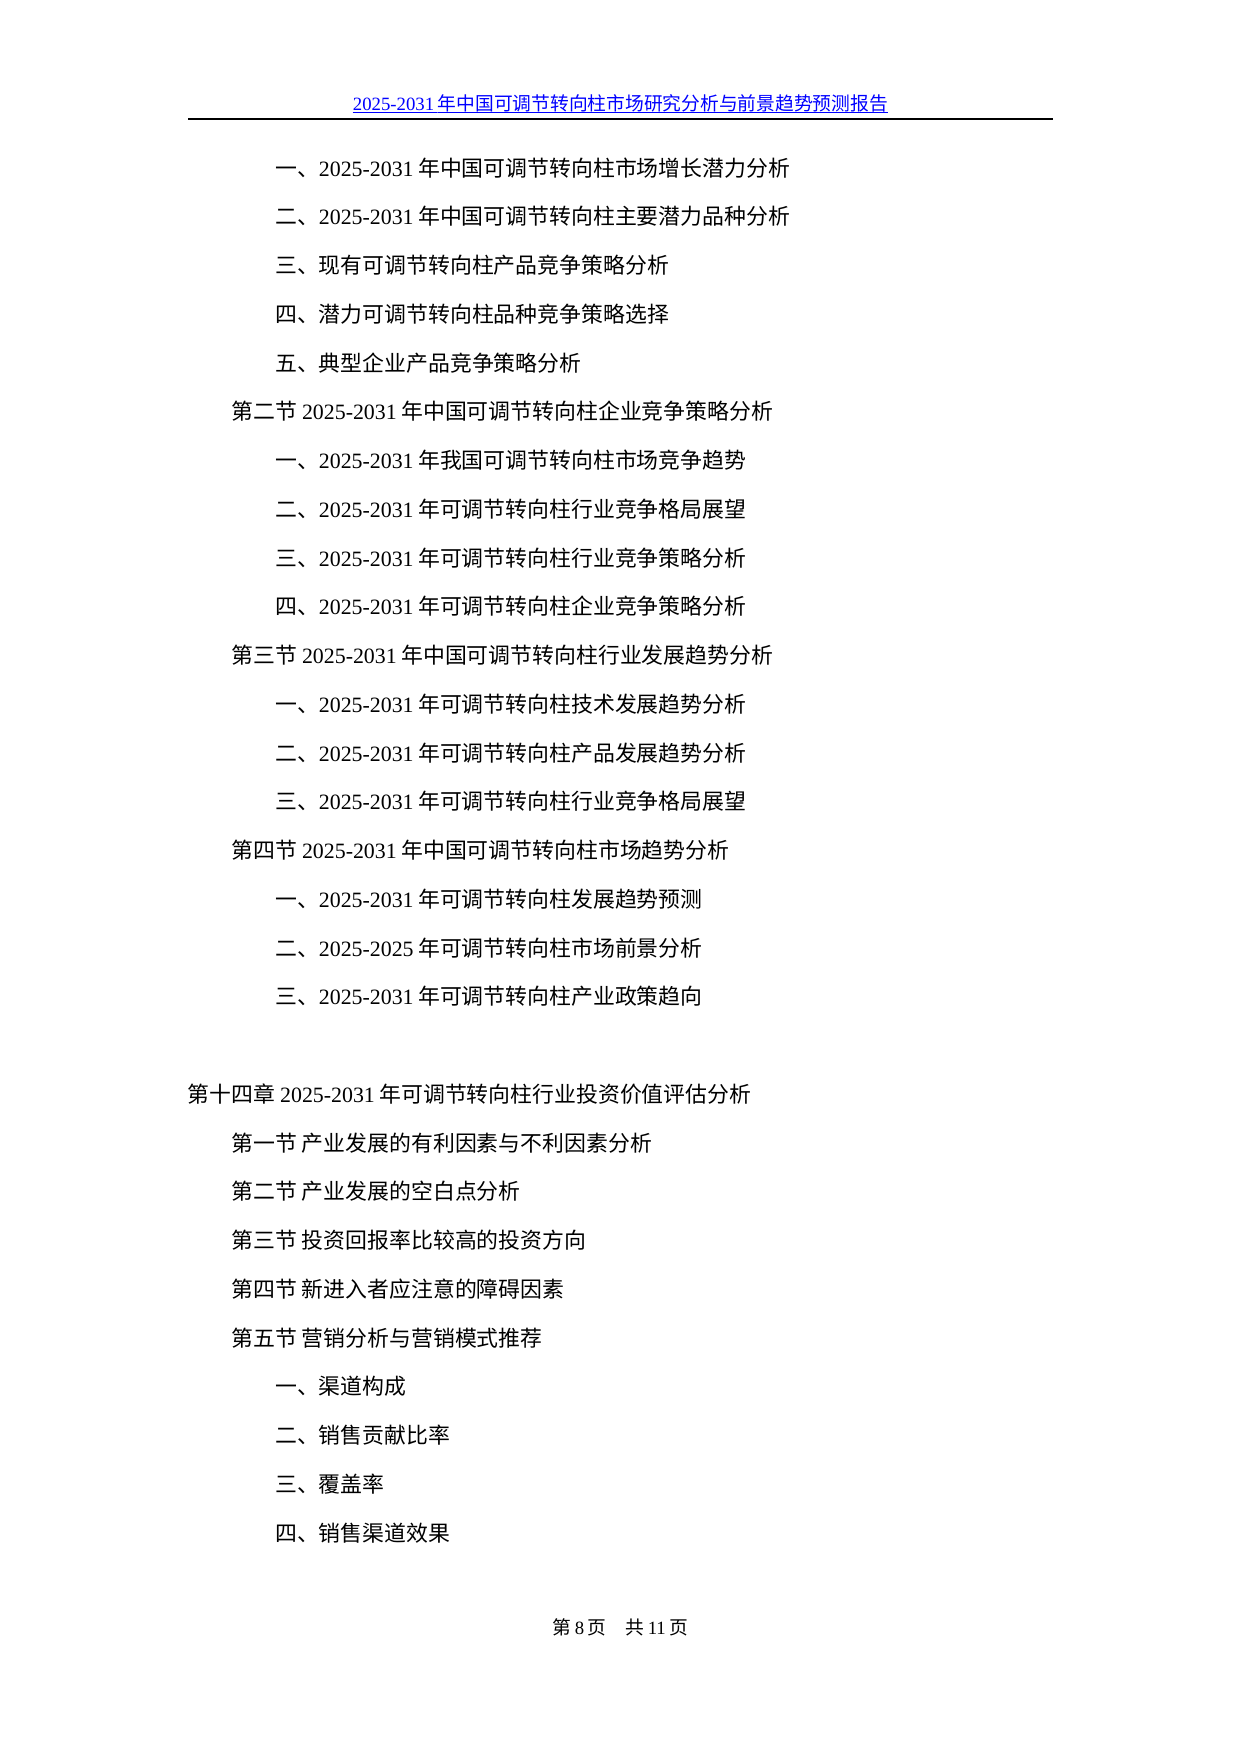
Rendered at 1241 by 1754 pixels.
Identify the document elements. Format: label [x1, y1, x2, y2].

text [187, 150, 1053, 1548]
